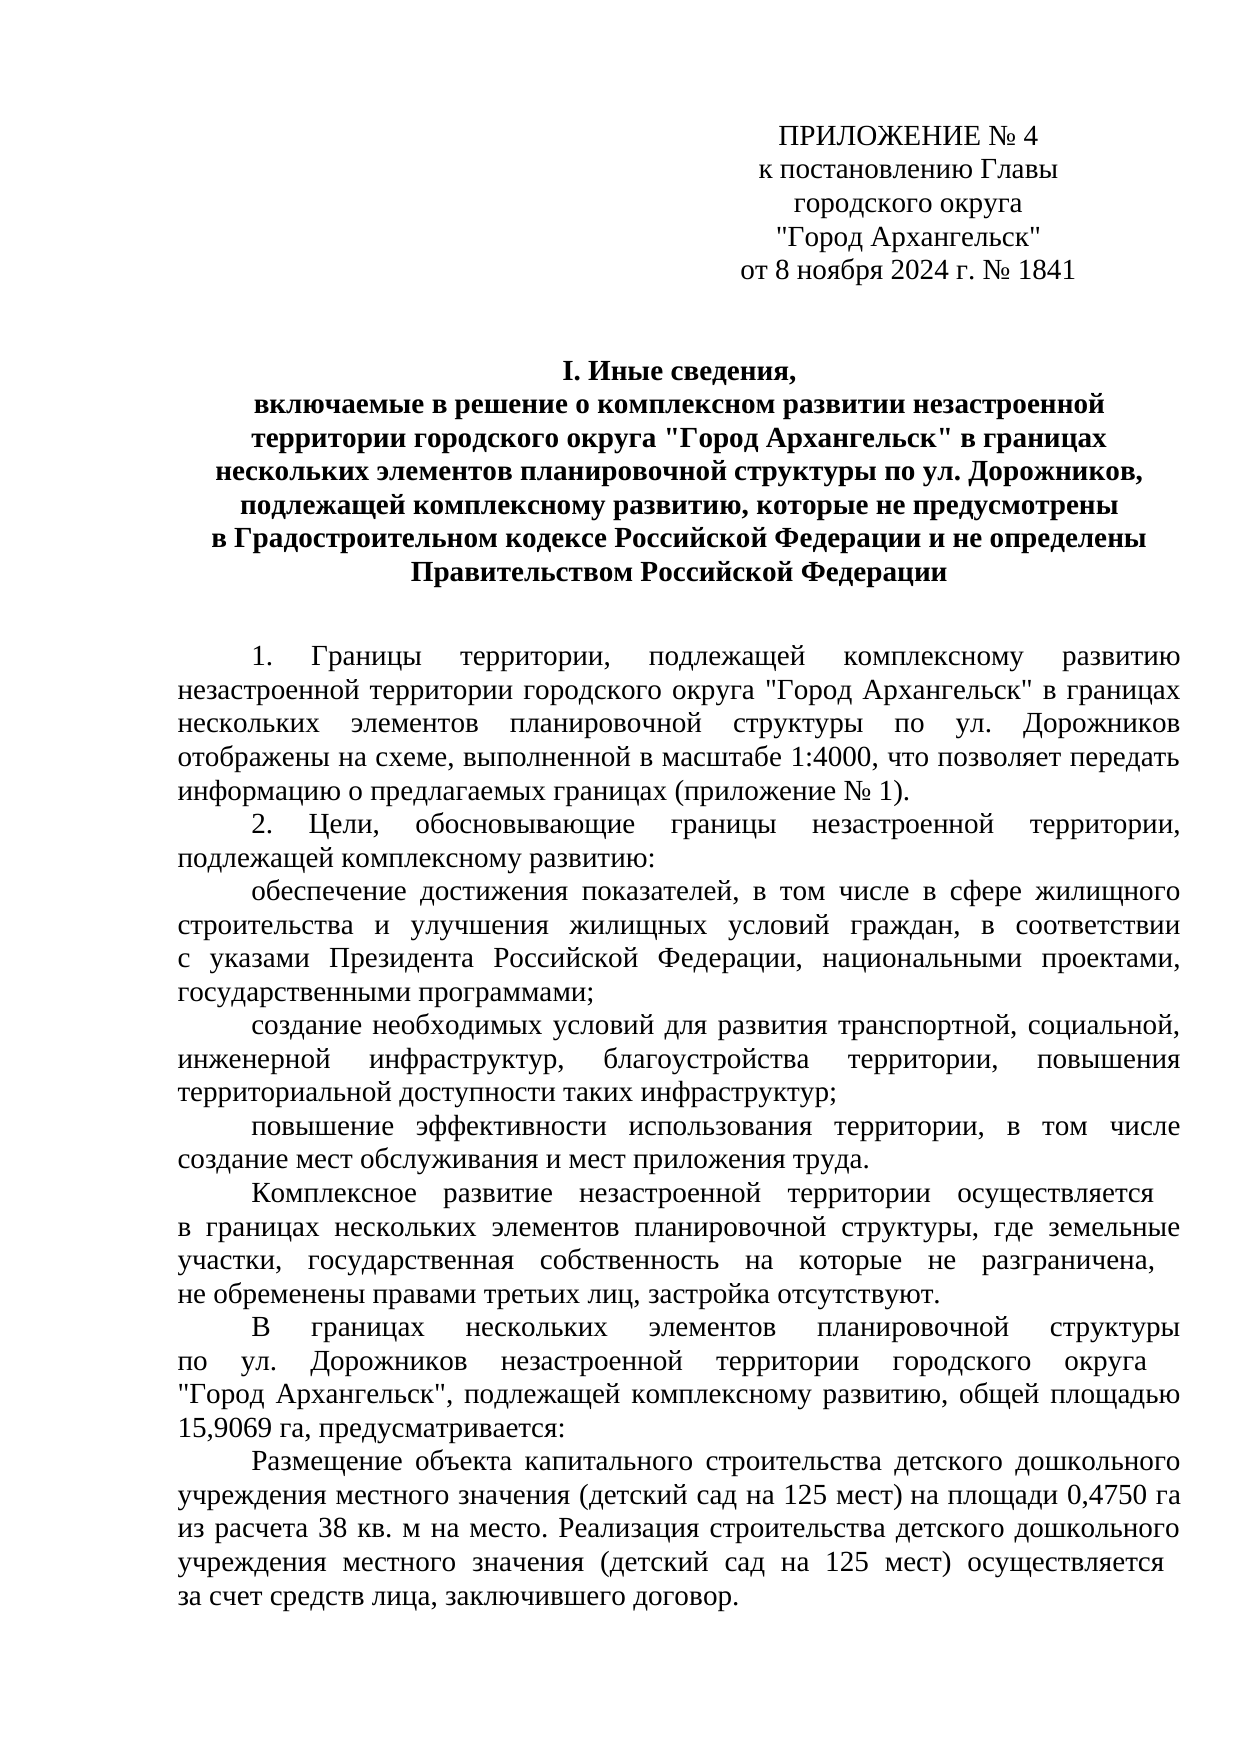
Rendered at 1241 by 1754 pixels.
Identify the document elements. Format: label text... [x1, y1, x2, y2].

text повышение эффективности использования территории, в том числе создание мест обслуживания и мест приложения труда. [177, 1108, 1181, 1175]
text подлежащей комплексному развитию, которые не предусмотрены [177, 487, 1181, 521]
text в Градостроительном кодексе Российской Федерации и не определены Правительством Российской Федерации [177, 521, 1181, 588]
text к постановлению Главы [635, 152, 1181, 185]
text ПРИЛОЖЕНИЕ № 4 [635, 118, 1181, 152]
text включаемые в решение о комплексном развитии незастроенной территории городского округа "Город Архангельск" в границах нескольких элементов планировочной структуры по ул. Дорожников, [177, 386, 1181, 487]
text обеспечение достижения показателей, в том числе в сфере жилищного строительства и улучшения жилищных условий граждан, в соответствии с указами Президента Российской Федерации, национальными проектами, государственными программами; [177, 873, 1181, 1007]
text создание необходимых условий для развития транспортной, социальной, инженерной инфраструктур, благоустройства территории, повышения территориальной доступности таких инфраструктур; [177, 1007, 1181, 1108]
text Размещение объекта капитального строительства детского дошкольного учреждения местного значения (детский сад на 125 мест) на площади 0,4750 га из расчета 38 кв. м на место. Реализация строительства детского дошкольного учреждения местного значения (детский сад на 125 мест) осуществляется за счет средств лица, заключившего договор. [177, 1443, 1181, 1611]
text В границах нескольких элементов планировочной структуры по ул. Дорожников незастроенной территории городского округа "Город Архангельск", подлежащей комплексному развитию, общей площадью 15,9069 га, предусматривается: [177, 1309, 1181, 1443]
text 1. Границы территории, подлежащей комплексному развитию незастроенной территории городского округа "Город Архангельск" в границах нескольких элементов планировочной структуры по ул. Дорожников отображены на схеме, выполненной в масштабе 1:4000, что позволяет передать информацию о предлагаемых границах (приложение № 1). [177, 638, 1181, 806]
text I. Иные сведения, [177, 353, 1181, 386]
text "Город Архангельск" [635, 219, 1181, 252]
text от 8 ноября 2024 г. № 1841 [635, 252, 1181, 286]
text 2. Цели, обосновывающие границы незастроенной территории, подлежащей комплексному развитию: [177, 806, 1181, 873]
text городского округа [635, 185, 1181, 219]
text Комплексное развитие незастроенной территории осуществляется в границах нескольких элементов планировочной структуры, где земельные участки, государственная собственность на которые не разграничена, не обременены правами третьих лиц, застройка отсутствуют. [177, 1175, 1181, 1309]
